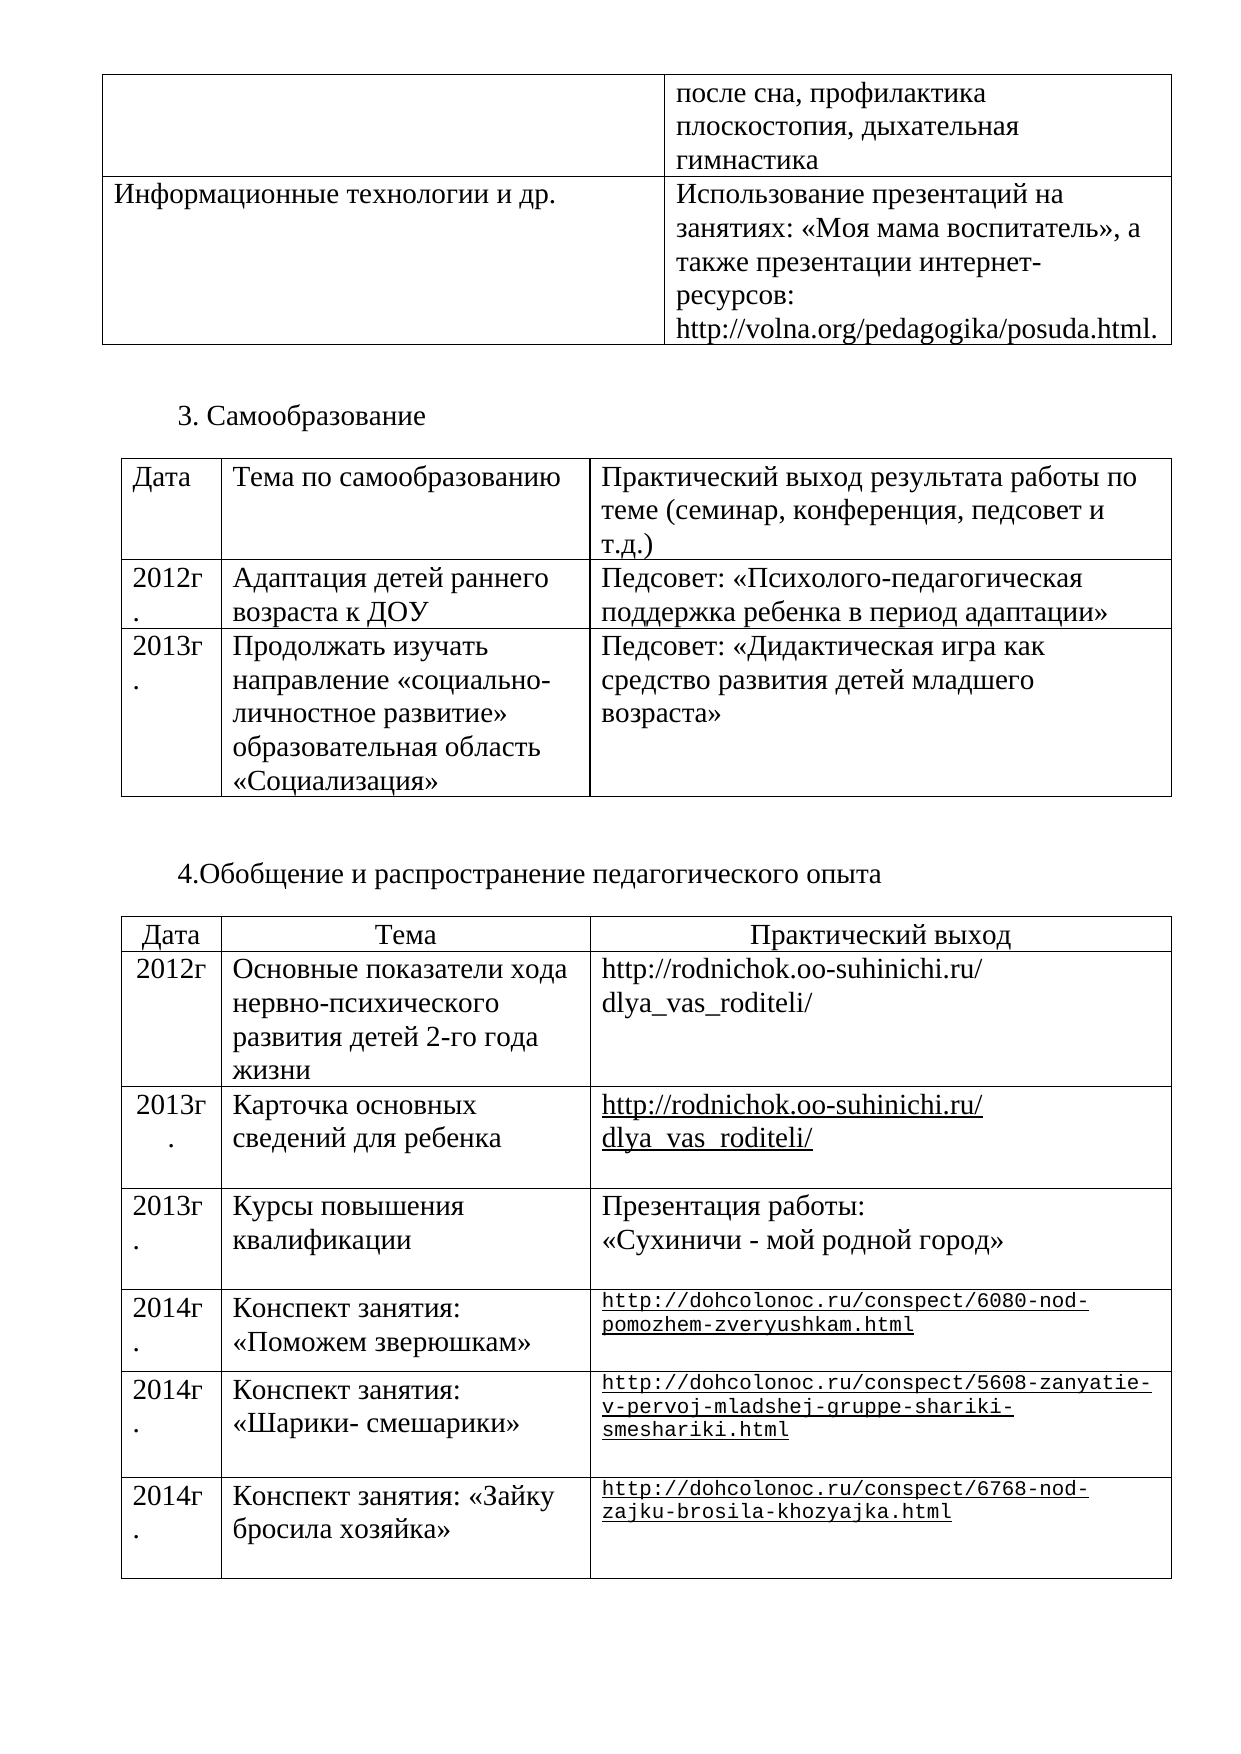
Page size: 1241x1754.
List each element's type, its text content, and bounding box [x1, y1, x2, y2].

table_cell Использование презентаций на занятиях: «Моя мама воспитатель», а также презентации интернет-ресурсов: http://volna.org/pedagogika/posuda.html. [665, 177, 1171, 344]
table_cell Презентация работы: «Сухиничи - мой родной город» [591, 1189, 1171, 1289]
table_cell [103, 75, 664, 176]
table_cell 2014г. [122, 1290, 221, 1371]
table_cell Адаптация детей раннего возраста к ДОУ [222, 560, 589, 627]
table_cell 2013г. [122, 1189, 221, 1289]
table_cell Конспект занятия: «Поможем зверюшкам» [222, 1290, 590, 1371]
table_header Дата [122, 459, 221, 559]
table_cell Педсовет: «Дидактическая игра как средство развития детей младшего возраста» [591, 629, 1171, 796]
table_header Дата [122, 917, 221, 951]
table_cell 2012г. [122, 560, 221, 627]
table_header Тема [222, 917, 590, 951]
text 4.Обобщение и распространение педагогического опыта [177, 857, 1152, 890]
table_cell http://rodnichok.oo-suhinichi.ru/dlya_vas_roditeli/ [591, 1087, 1171, 1187]
table_cell http://dohcolonoc.ru/conspect/6768-nod-zajku-brosila-khozyajka.html [591, 1478, 1171, 1578]
table_header Тема по самообразованию [222, 459, 589, 559]
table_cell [665, 75, 1171, 176]
table_cell Курсы повышения квалификации [222, 1189, 590, 1289]
table_header Практический выход [591, 917, 1171, 951]
table_cell Основные показатели хода нервно-психического развития детей 2-го года жизни [222, 952, 590, 1086]
table_cell 2013г. [122, 629, 221, 796]
table_header Практический выход результата работы по теме (семинар, конференция, педсовет и т.д.) [591, 459, 1171, 559]
table_cell Конспект занятия: «Шарики- смешарики» [222, 1372, 590, 1477]
table_cell Карточка основных сведений для ребенка [222, 1087, 590, 1187]
table_cell http://dohcolonoc.ru/conspect/6080-nod-pomozhem-zveryushkam.html [591, 1290, 1171, 1371]
table_cell Педсовет: «Психолого-педагогическая поддержка ребенка в период адаптации» [591, 560, 1171, 627]
table_cell 2013г. [122, 1087, 221, 1187]
table_cell 2014г. [122, 1478, 221, 1578]
text 3. Самообразование [177, 398, 1152, 432]
table_cell 2012г [122, 952, 221, 1086]
table_cell http://dohcolonoc.ru/conspect/5608-zanyatie-v-pervoj-mladshej-gruppe-shariki-smeshariki.html [591, 1372, 1171, 1477]
table_cell Конспект занятия: «Зайку бросила хозяйка» [222, 1478, 590, 1578]
table_cell 2014г. [122, 1372, 221, 1477]
table_cell Продолжать изучать направление «социально-личностное развитие» образовательная область «Социализация» [222, 629, 589, 796]
table_cell Информационные технологии и др. [103, 177, 664, 344]
table_cell http://rodnichok.oo-suhinichi.ru/dlya_vas_roditeli/ [591, 952, 1171, 1086]
